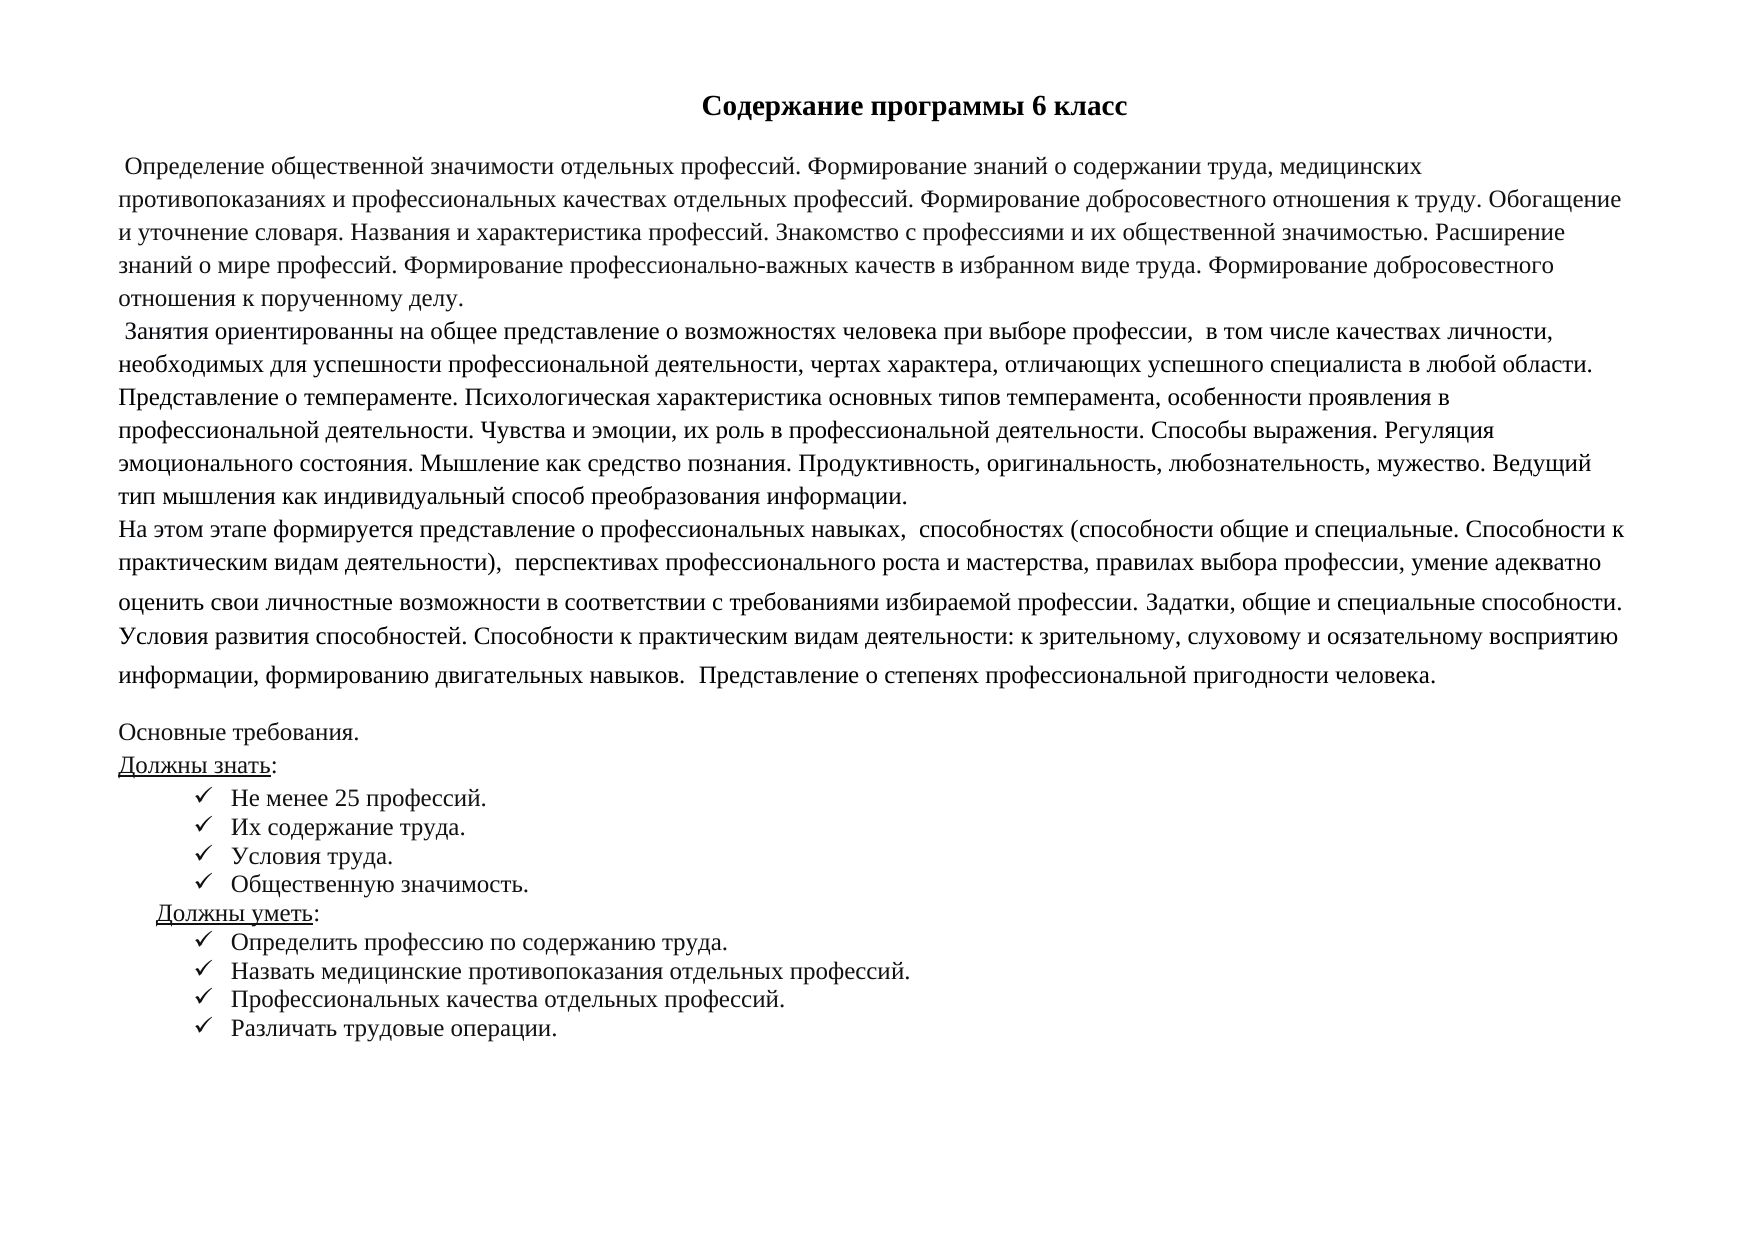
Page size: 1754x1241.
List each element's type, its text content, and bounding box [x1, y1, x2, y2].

list Содержание программы 6 класс [193, 88, 1636, 122]
list Назвать медицинские противопоказания отдельных профессий. [193, 956, 1636, 984]
list Различать трудовые операции. [193, 1013, 1636, 1042]
text Занятия ориентированны на общее представление о возможностях человека при выборе профессии, в том числе качествах личности, необходимых для успешности профессиональной деятельности, чертах характера, отличающих успешного специалиста в любой области. Представление о темпераменте. Психологическая характеристика основных типов темперамента, особенности проявления в профессиональной деятельности. Чувства и эмоции, их роль в профессиональной деятельности. Способы выражения. Регуляция эмоционального состояния. Мышление как средство познания. Продуктивность, оригинальность, любознательность, мужество. Ведущий тип мышления как индивидуальный способ преобразования информации. [118, 316, 1636, 510]
text Основные требования. [118, 717, 1636, 746]
text Должны уметь: [118, 898, 1636, 927]
text Определение общественной значимости отдельных профессий. Формирование знаний о содержании труда, медицинских противопоказаниях и профессиональных качествах отдельных профессий. Формирование добросовестного отношения к труду. Обогащение и уточнение словаря. Названия и характеристика профессий. Знакомство с профессиями и их общественной значимостью. Расширение знаний о мире профессий. Формирование профессионально-важных качеств в избранном виде труда. Формирование добросовестного отношения к порученному делу. [118, 151, 1636, 312]
list Профессиональных качества отдельных профессий. [193, 984, 1636, 1013]
list Условия труда. [193, 841, 1636, 869]
list Определить профессию по содержанию труда. [193, 927, 1636, 956]
list Общественную значимость. [193, 869, 1636, 898]
list Их содержание труда. [193, 812, 1636, 841]
text Должны знать: [118, 750, 1636, 779]
text На этом этапе формируется представление о профессиональных навыках, способностях (способности общие и специальные. Способности к практическим видам деятельности), перспективах профессионального роста и мастерства, правилах выбора профессии, умение адекватно оценить свои личностные возможности в соответствии с требованиями избираемой профессии. Задатки, общие и специальные способности. Условия развития способностей. Способности к практическим видам деятельности: к зрительному, слуховому и осязательному восприятию информации, формированию двигательных навыков. Представление о степенях профессиональной пригодности человека. [118, 514, 1636, 691]
list Не менее 25 профессий. [193, 783, 1636, 812]
